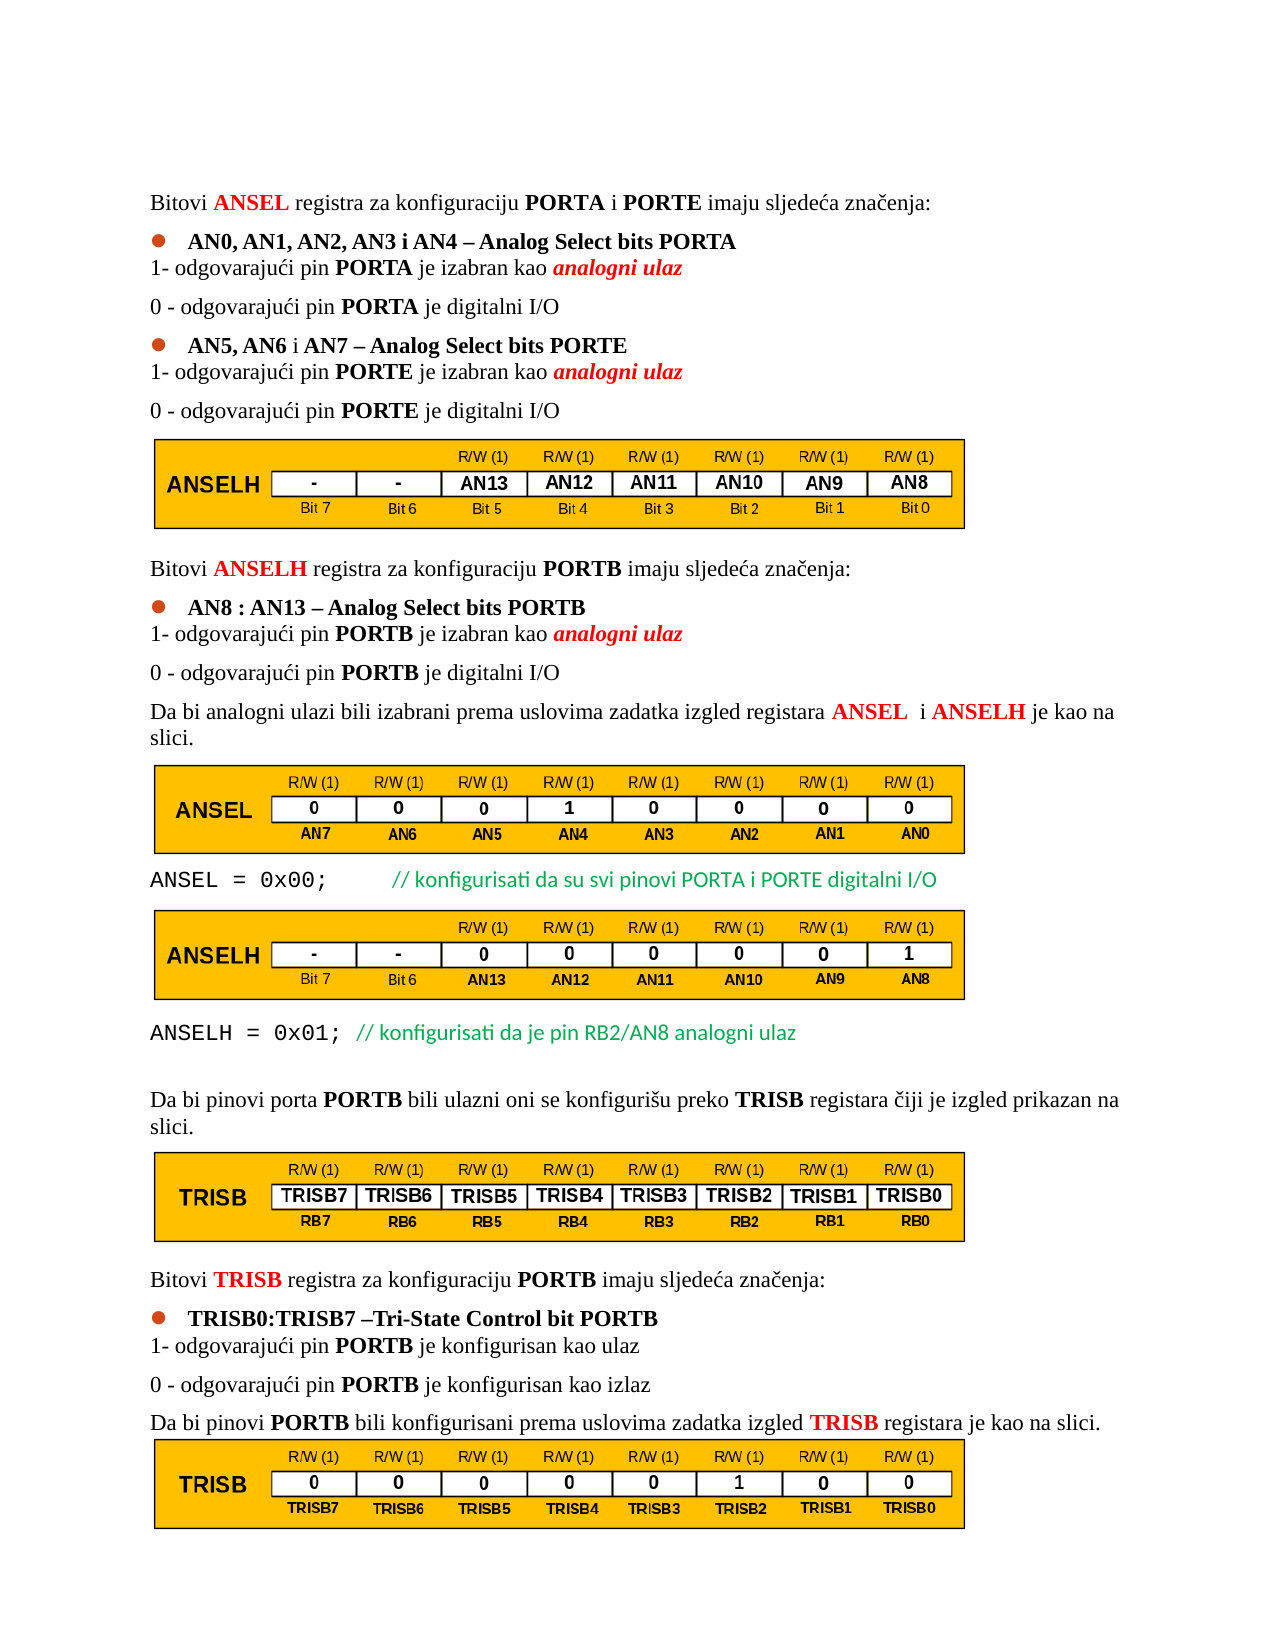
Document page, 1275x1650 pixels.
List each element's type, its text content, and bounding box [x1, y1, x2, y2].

text Da bi pinovi porta PORTB bili ulazni oni se konfigurišu preko TRISB registara čiji je izgled prikazan na slici. [150, 1086, 1125, 1139]
text 1- odgovarajući pin PORTE je izabran kao analogni ulaz [150, 358, 1125, 384]
list AN8 : AN13 – Analog Select bits PORTB [150, 594, 1125, 620]
text Da bi pinovi PORTB bili konfigurisani prema uslovima zadatka izgled TRISB registara je kao na slici. [150, 1409, 1125, 1436]
text 1- odgovarajući pin PORTB je izabran kao analogni ulaz [150, 620, 1125, 646]
text Bitovi ANSEL registra za konfiguraciju PORTA i PORTE imaju sljedeća značenja: [150, 189, 1125, 215]
list AN5, AN6 i AN7 – Analog Select bits PORTE [150, 332, 1125, 358]
text 0 - odgovarajući pin PORTB je digitalni I/O [150, 659, 1125, 685]
text ANSEL = 0x00; // konfigurisati da su svi pinovi PORTA i PORTE digitalni I/O [150, 865, 1125, 894]
text 0 - odgovarajući pin PORTE je digitalni I/O [150, 397, 1125, 423]
text Da bi analogni ulazi bili izabrani prema uslovima zadatka izgled registara ANSEL i ANSELH je kao na slici. [150, 698, 1125, 750]
text 0 - odgovarajući pin PORTA je digitalni I/O [150, 293, 1125, 319]
text 0 - odgovarajući pin PORTB je konfigurisan kao izlaz [150, 1371, 1125, 1397]
list AN0, AN1, AN2, AN3 i AN4 – Analog Select bits PORTA [150, 228, 1125, 254]
text 1- odgovarajući pin PORTB je konfigurisan kao ulaz [150, 1332, 1125, 1358]
text Bitovi TRISB registra za konfiguraciju PORTB imaju sljedeća značenja: [150, 1267, 1125, 1293]
text ANSELH = 0x01; // konfigurisati da je pin RB2/AN8 analogni ulaz [150, 1018, 1125, 1047]
text 1- odgovarajući pin PORTA je izabran kao analogni ulaz [150, 254, 1125, 280]
list TRISB0:TRISB7 –Tri-State Control bit PORTB [150, 1305, 1125, 1332]
text Bitovi ANSELH registra za konfiguraciju PORTB imaju sljedeća značenja: [150, 555, 1125, 581]
